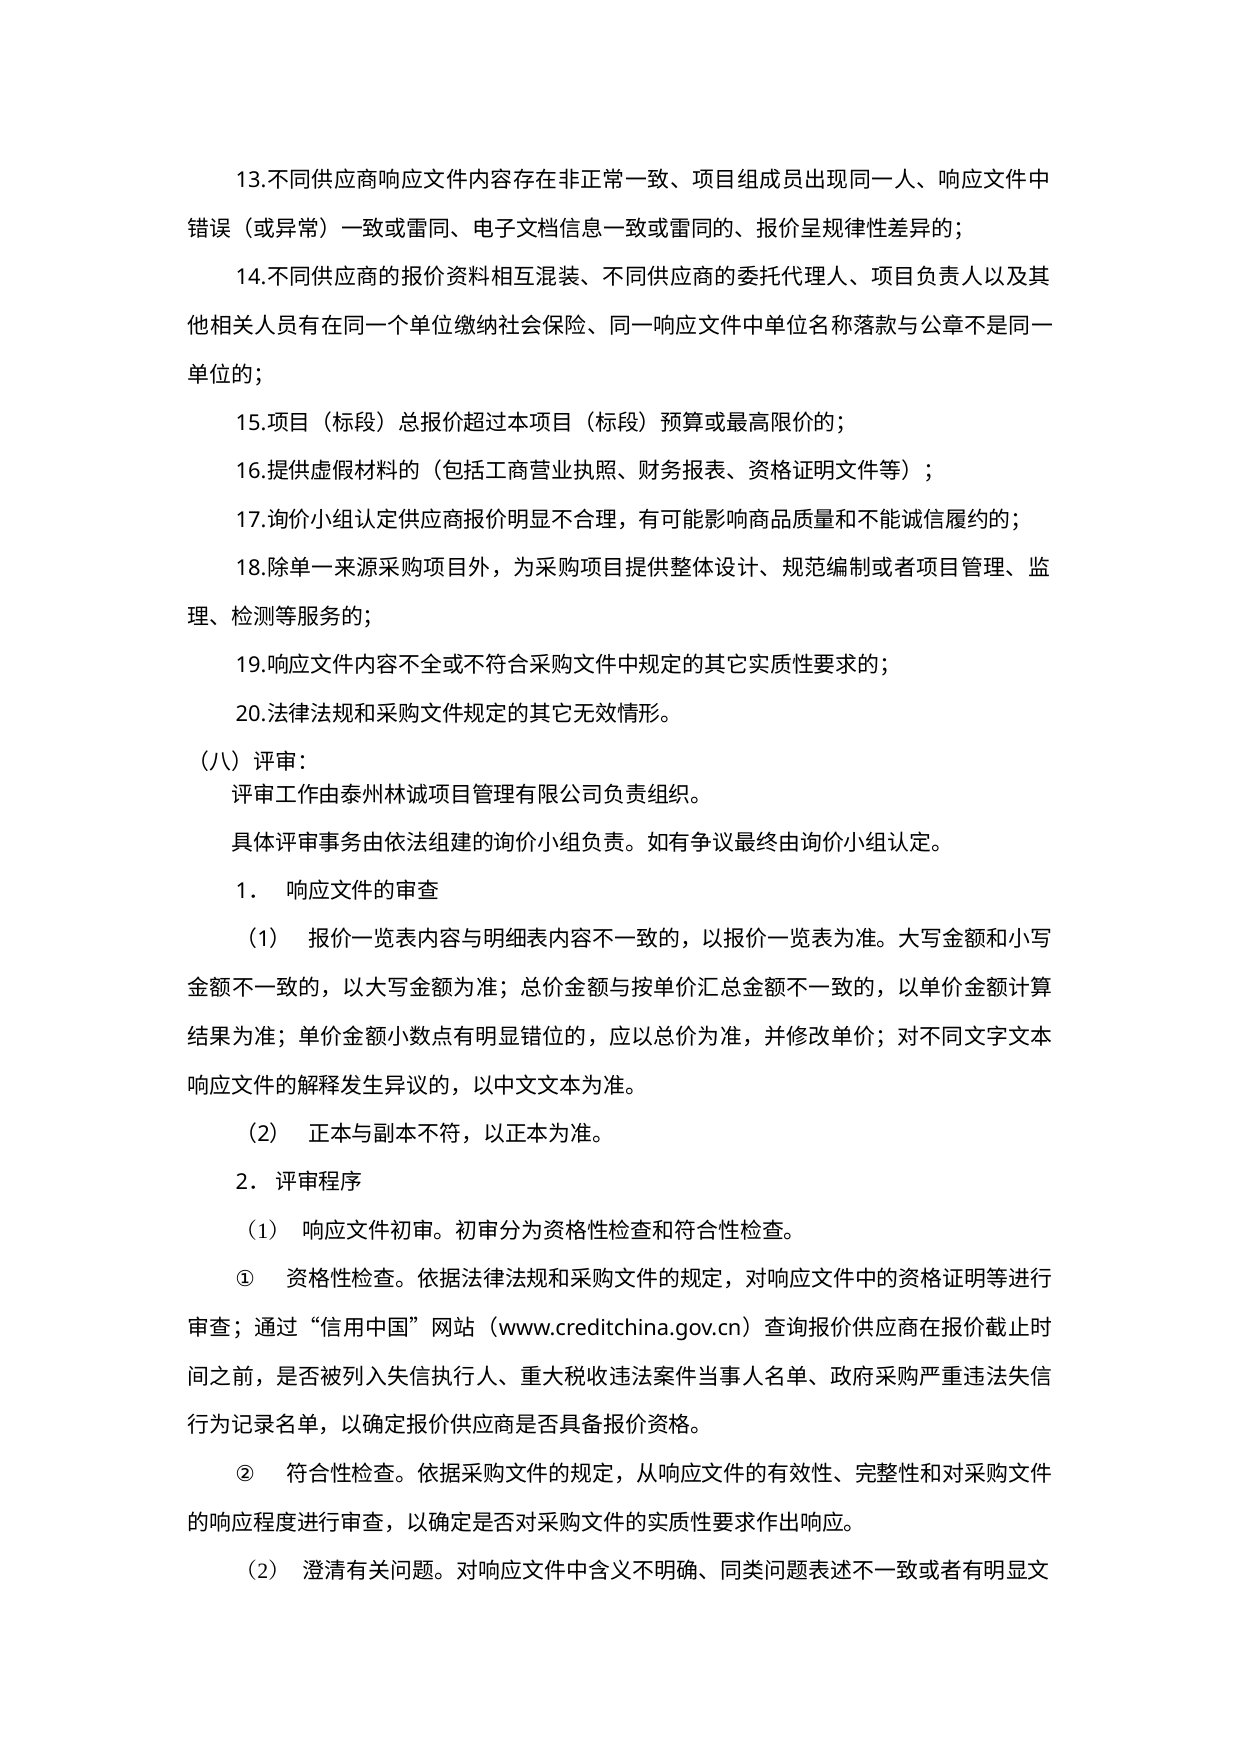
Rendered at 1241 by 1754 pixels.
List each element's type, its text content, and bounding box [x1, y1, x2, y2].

list 不同供应商的报价资料相互混装、不同供应商的委托代理人、项目负责人以及其他相关人员有在同一个单位缴纳社会保险、同一响应文件中单位名称落款与公章不是同一单位的； [188, 259, 1053, 389]
list 询价小组认定供应商报价明显不合理，有可能影响商品质量和不能诚信履约的； [188, 502, 1053, 534]
list 评审程序 [188, 1164, 1053, 1197]
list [187, 1552, 1053, 1585]
list 提供虚假材料的（包括工商营业执照、财务报表、资格证明文件等）； [188, 453, 1053, 486]
list 正本与副本不符，以正本为准。 [187, 1116, 1053, 1148]
list 资格性检查。依据法律法规和采购文件的规定，对响应文件中的资格证明等进行审查；通过“信用中国”网站（www.creditchina.gov.cn）查询报价供应商在报价截止时间之前，是否被列入失信执行人、重大税收违法案件当事人名单、政府采购严重违法失信行为记录名单，以确定报价供应商是否具备报价资格。 [187, 1261, 1053, 1439]
list 报价一览表内容与明细表内容不一致的，以报价一览表为准。大写金额和小写金额不一致的，以大写金额为准；总价金额与按单价汇总金额不一致的，以单价金额计算结果为准；单价金额小数点有明显错位的，应以总价为准，并修改单价；对不同文字文本响应文件的解释发生异议的，以中文文本为准。 [187, 921, 1053, 1100]
list 响应文件内容不全或不符合采购文件中规定的其它实质性要求的； [188, 647, 1053, 679]
text （八）评审： [187, 744, 1053, 776]
list 法律法规和采购文件规定的其它无效情形。 [188, 695, 1053, 728]
list 响应文件初审。初审分为资格性检查和符合性检查。 [187, 1212, 1053, 1245]
list 不同供应商响应文件内容存在非正常一致、项目组成员出现同一人、响应文件中错误（或异常）一致或雷同、电子文档信息一致或雷同的、报价呈规律性差异的； [188, 162, 1053, 243]
text 评审工作由泰州林诚项目管理有限公司负责组织。 [187, 776, 1053, 809]
list 符合性检查。依据采购文件的规定，从响应文件的有效性、完整性和对采购文件的响应程度进行审查，以确定是否对采购文件的实质性要求作出响应。 [187, 1455, 1053, 1537]
list 项目（标段）总报价超过本项目（标段）预算或最高限价的； [188, 405, 1053, 437]
text 具体评审事务由依法组建的询价小组负责。如有争议最终由询价小组认定。 [187, 824, 1053, 857]
list 响应文件的审查 [188, 873, 1053, 905]
list 除单一来源采购项目外，为采购项目提供整体设计、规范编制或者项目管理、监理、检测等服务的； [188, 550, 1053, 631]
